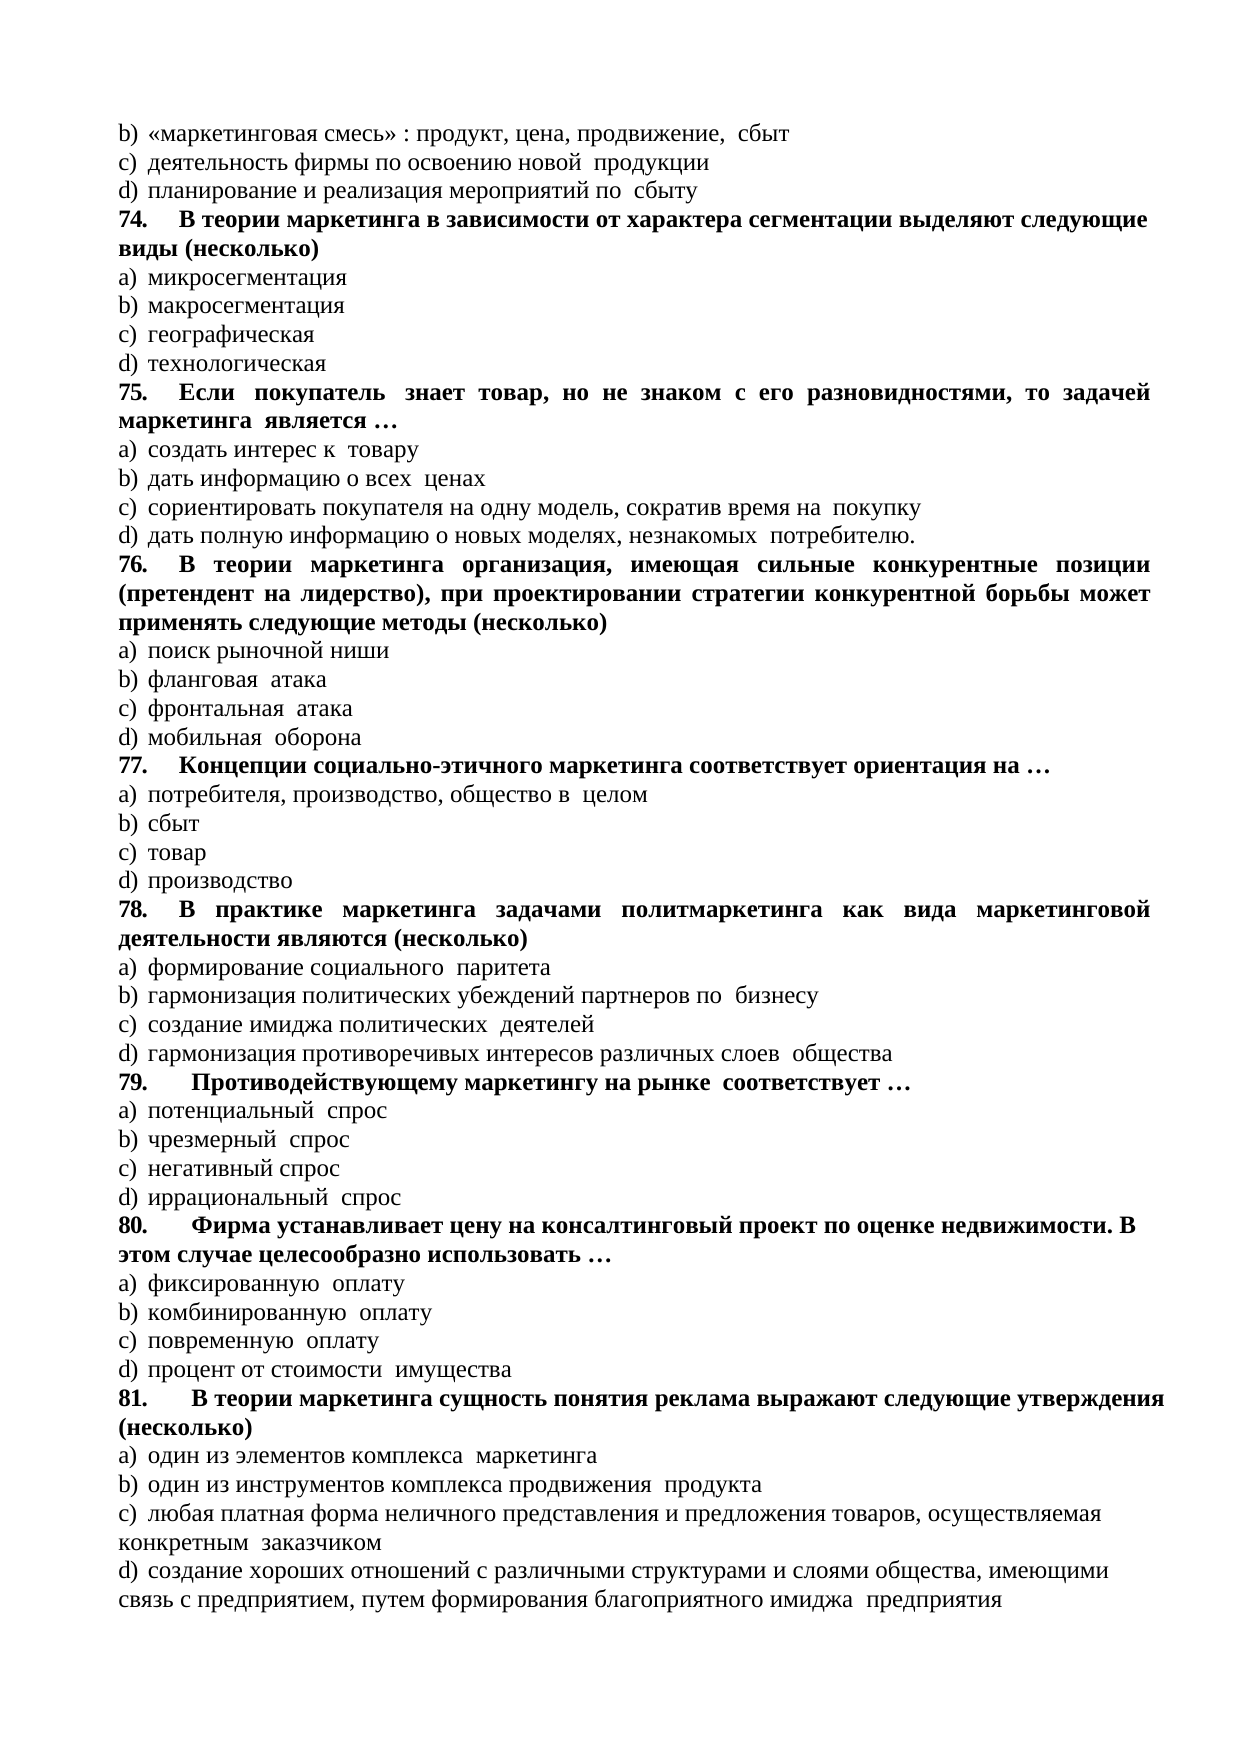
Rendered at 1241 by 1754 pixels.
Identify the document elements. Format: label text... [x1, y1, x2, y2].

list процент от стоимости имущества [118, 1354, 1152, 1383]
list гармонизация противоречивых интересов различных слоев общества [118, 1038, 1152, 1067]
list Концепции социально-этичного маркетинга соответствует ориентация на … [118, 751, 1151, 779]
list микросегментация [118, 262, 1152, 291]
list потребителя, производство, общество в целом [118, 779, 1152, 808]
list В практике маркетинга задачами политмаркетинга как вида маркетинговой деятельности являются (несколько) [118, 894, 1151, 952]
list один из инструментов комплекса продвижения продукта [118, 1469, 1152, 1498]
list технологическая [118, 348, 1152, 377]
list товар [118, 837, 1152, 866]
list фиксированную оплату [118, 1268, 1095, 1297]
list потенциальный спрос [118, 1096, 1152, 1124]
list сбыт [118, 808, 1152, 837]
list поиск рыночной ниши [118, 636, 1152, 664]
list фронтальная атака [118, 693, 1152, 722]
list создать интерес к товару [118, 434, 1152, 463]
list комбинированную оплату [118, 1297, 1152, 1326]
list чрезмерный спрос [118, 1124, 1152, 1153]
list повременную оплату [118, 1326, 1152, 1354]
list мобильная оборона [118, 722, 1152, 751]
list планирование и реализация мероприятий по сбыту [118, 176, 1152, 204]
list макросегментация [118, 291, 1152, 319]
list «маркетинговая смесь» : продукт, цена, продвижение, сбыт [118, 118, 1152, 147]
list В теории маркетинга организация, имеющая сильные конкурентные позиции (претендент на лидерство), при проектировании стратегии конкурентной борьбы может применять следующие методы (несколько) [118, 549, 1151, 636]
list любая платная форма неличного представления и предложения товаров, осуществляемая конкретным заказчиком [118, 1498, 1166, 1556]
list дать информацию о всех ценах [118, 463, 1152, 492]
list Противодействующему маркетингу на рынке соответствует … [118, 1067, 1152, 1096]
list Если покупатель знает товар, но не знаком с его разновидностями, то задачей маркетинга является … [118, 377, 1151, 434]
list В теории маркетинга сущность понятия реклама выражают следующие утверждения (несколько) [118, 1383, 1210, 1441]
list иррациональный спрос [118, 1182, 1152, 1211]
list географическая [118, 319, 1152, 348]
list деятельность фирмы по освоению новой продукции [118, 147, 1152, 176]
list формирование социального паритета [118, 952, 1152, 981]
list негативный спрос [118, 1153, 1152, 1182]
list Фирма устанавливает цену на консалтинговый проект по оценке недвижимости. В этом случае целесообразно использовать … [118, 1211, 1152, 1268]
list создание хороших отношений с различными структурами и слоями общества, имеющими связь с предприятием, путем формирования благоприятного имиджа предприятия [118, 1556, 1166, 1613]
list производство [118, 866, 1152, 894]
list сориентировать покупателя на одну модель, сократив время на покупку [118, 492, 1152, 521]
list гармонизация политических убеждений партнеров по бизнесу [118, 981, 1152, 1009]
list создание имиджа политических деятелей [118, 1009, 1152, 1038]
list дать полную информацию о новых моделях, незнакомых потребителю. [118, 521, 1152, 549]
list фланговая атака [118, 664, 1152, 693]
list один из элементов комплекса маркетинга [118, 1441, 1152, 1469]
list В теории маркетинга в зависимости от характера сегментации выделяют следующие виды (несколько) [118, 204, 1166, 262]
